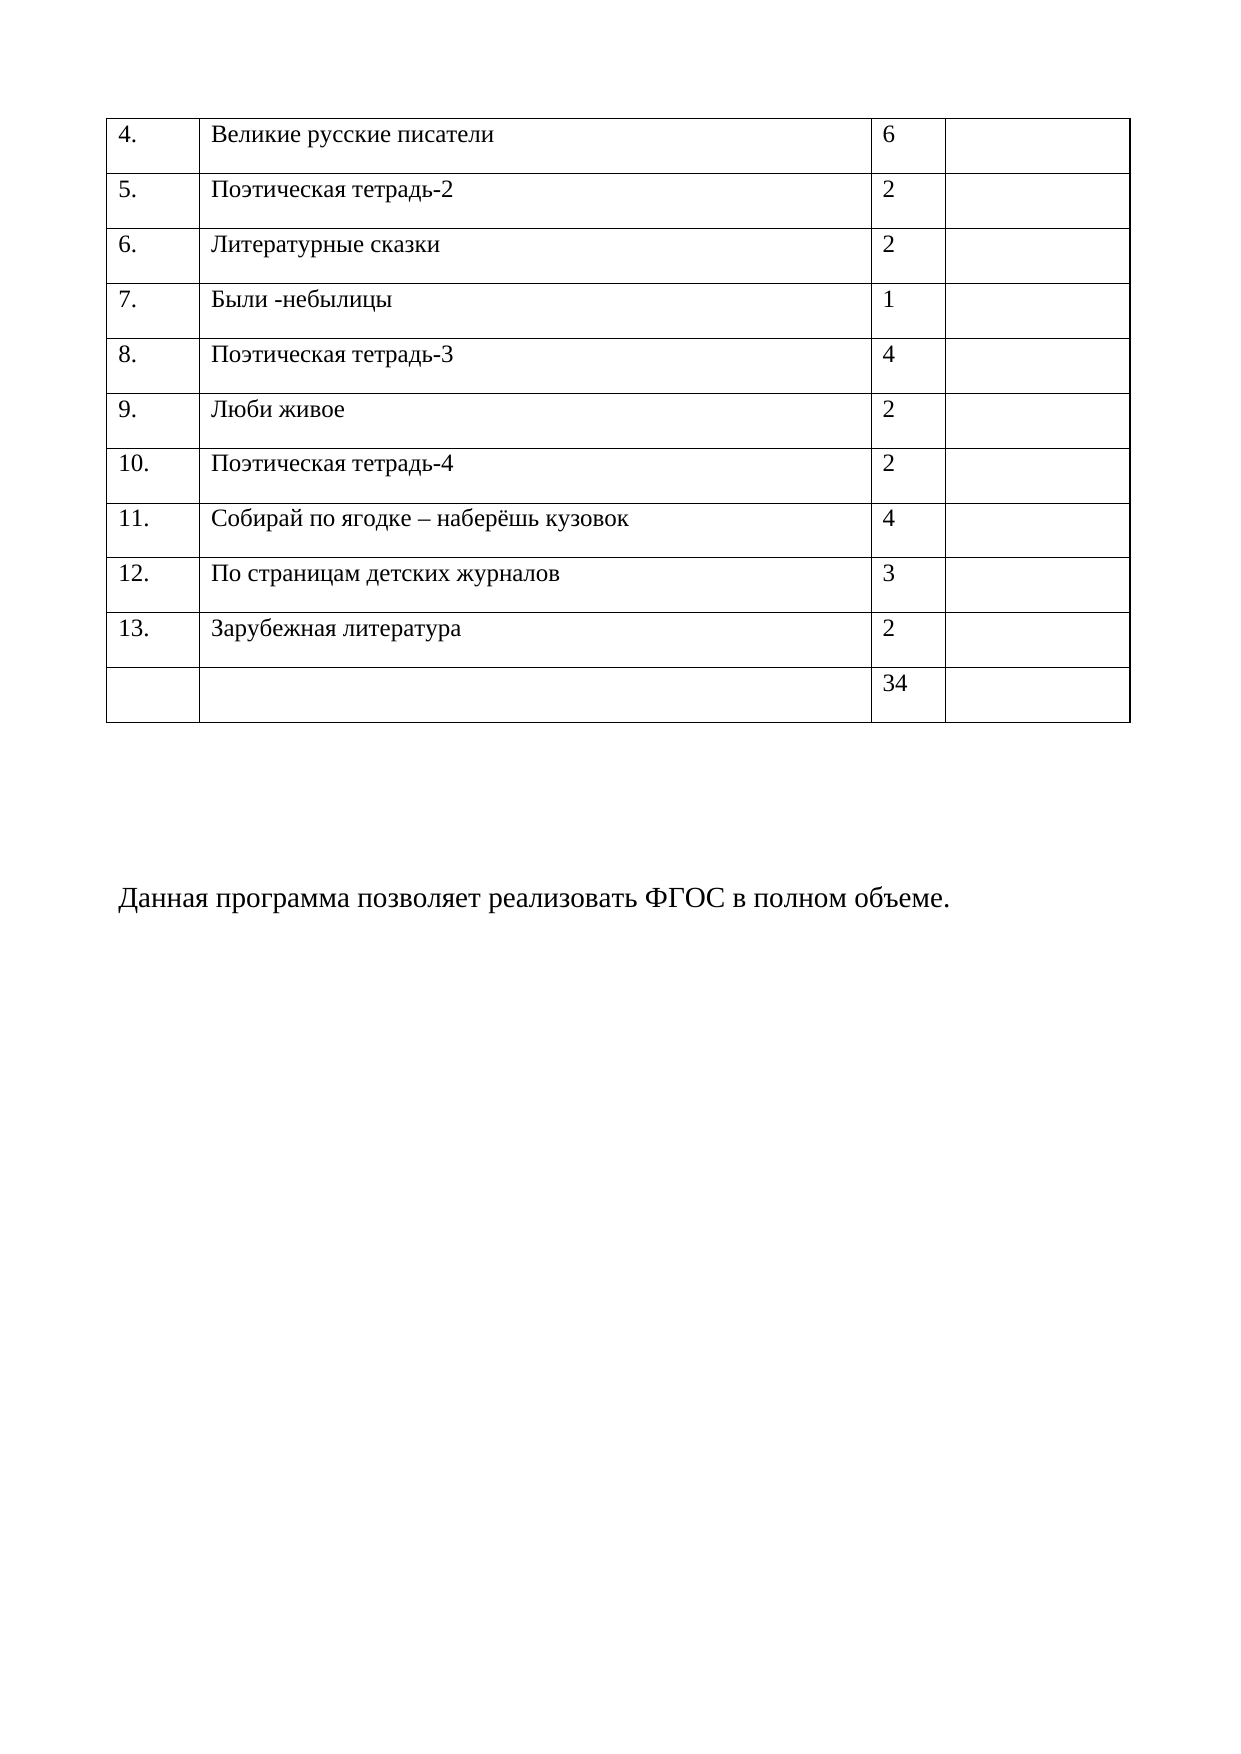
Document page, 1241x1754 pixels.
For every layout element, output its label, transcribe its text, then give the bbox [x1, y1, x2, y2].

table_cell 2 [872, 394, 945, 447]
table_cell Литературные сказки [200, 229, 871, 283]
table_cell 8. [107, 339, 199, 393]
table_cell Поэтическая тетрадь-4 [200, 449, 871, 502]
table_cell [946, 174, 1129, 228]
table_cell 2 [872, 174, 945, 228]
table_cell 4 [872, 504, 945, 557]
table_cell 34 [872, 668, 945, 722]
table_cell [946, 284, 1129, 338]
table_cell 2 [872, 613, 945, 667]
table_cell 5. [107, 174, 199, 228]
table_cell [946, 504, 1129, 557]
table_cell [946, 339, 1129, 393]
table_cell [946, 449, 1129, 502]
table_cell По страницам детских журналов [200, 558, 871, 612]
table_cell 13. [107, 613, 199, 667]
table_cell 10. [107, 449, 199, 502]
table_cell 7. [107, 284, 199, 338]
table_cell 2 [872, 229, 945, 283]
table_cell [946, 613, 1129, 667]
table_cell [946, 229, 1129, 283]
table_cell 6. [107, 229, 199, 283]
table_cell 3 [872, 558, 945, 612]
table_cell 12. [107, 558, 199, 612]
table_cell Великие русские писатели [200, 119, 871, 173]
table_cell 4. [107, 119, 199, 173]
table_cell 9. [107, 394, 199, 447]
table_cell [200, 668, 871, 722]
table_cell Собирай по ягодке – наберёшь кузовок [200, 504, 871, 557]
table_cell [107, 668, 199, 722]
table_cell 4 [872, 339, 945, 393]
table_cell 2 [872, 449, 945, 502]
text Данная программа позволяет реализовать ФГОС в полном объеме. [118, 880, 1152, 914]
table_cell 1 [872, 284, 945, 338]
table_cell Поэтическая тетрадь-2 [200, 174, 871, 228]
table_cell 6 [872, 119, 945, 173]
table_cell [946, 668, 1129, 722]
table_cell Были -небылицы [200, 284, 871, 338]
table_cell 11. [107, 504, 199, 557]
table_cell Люби живое [200, 394, 871, 447]
table_cell [946, 394, 1129, 447]
table_cell [946, 119, 1129, 173]
table_cell Зарубежная литература [200, 613, 871, 667]
table_cell Поэтическая тетрадь-3 [200, 339, 871, 393]
table_cell [946, 558, 1129, 612]
